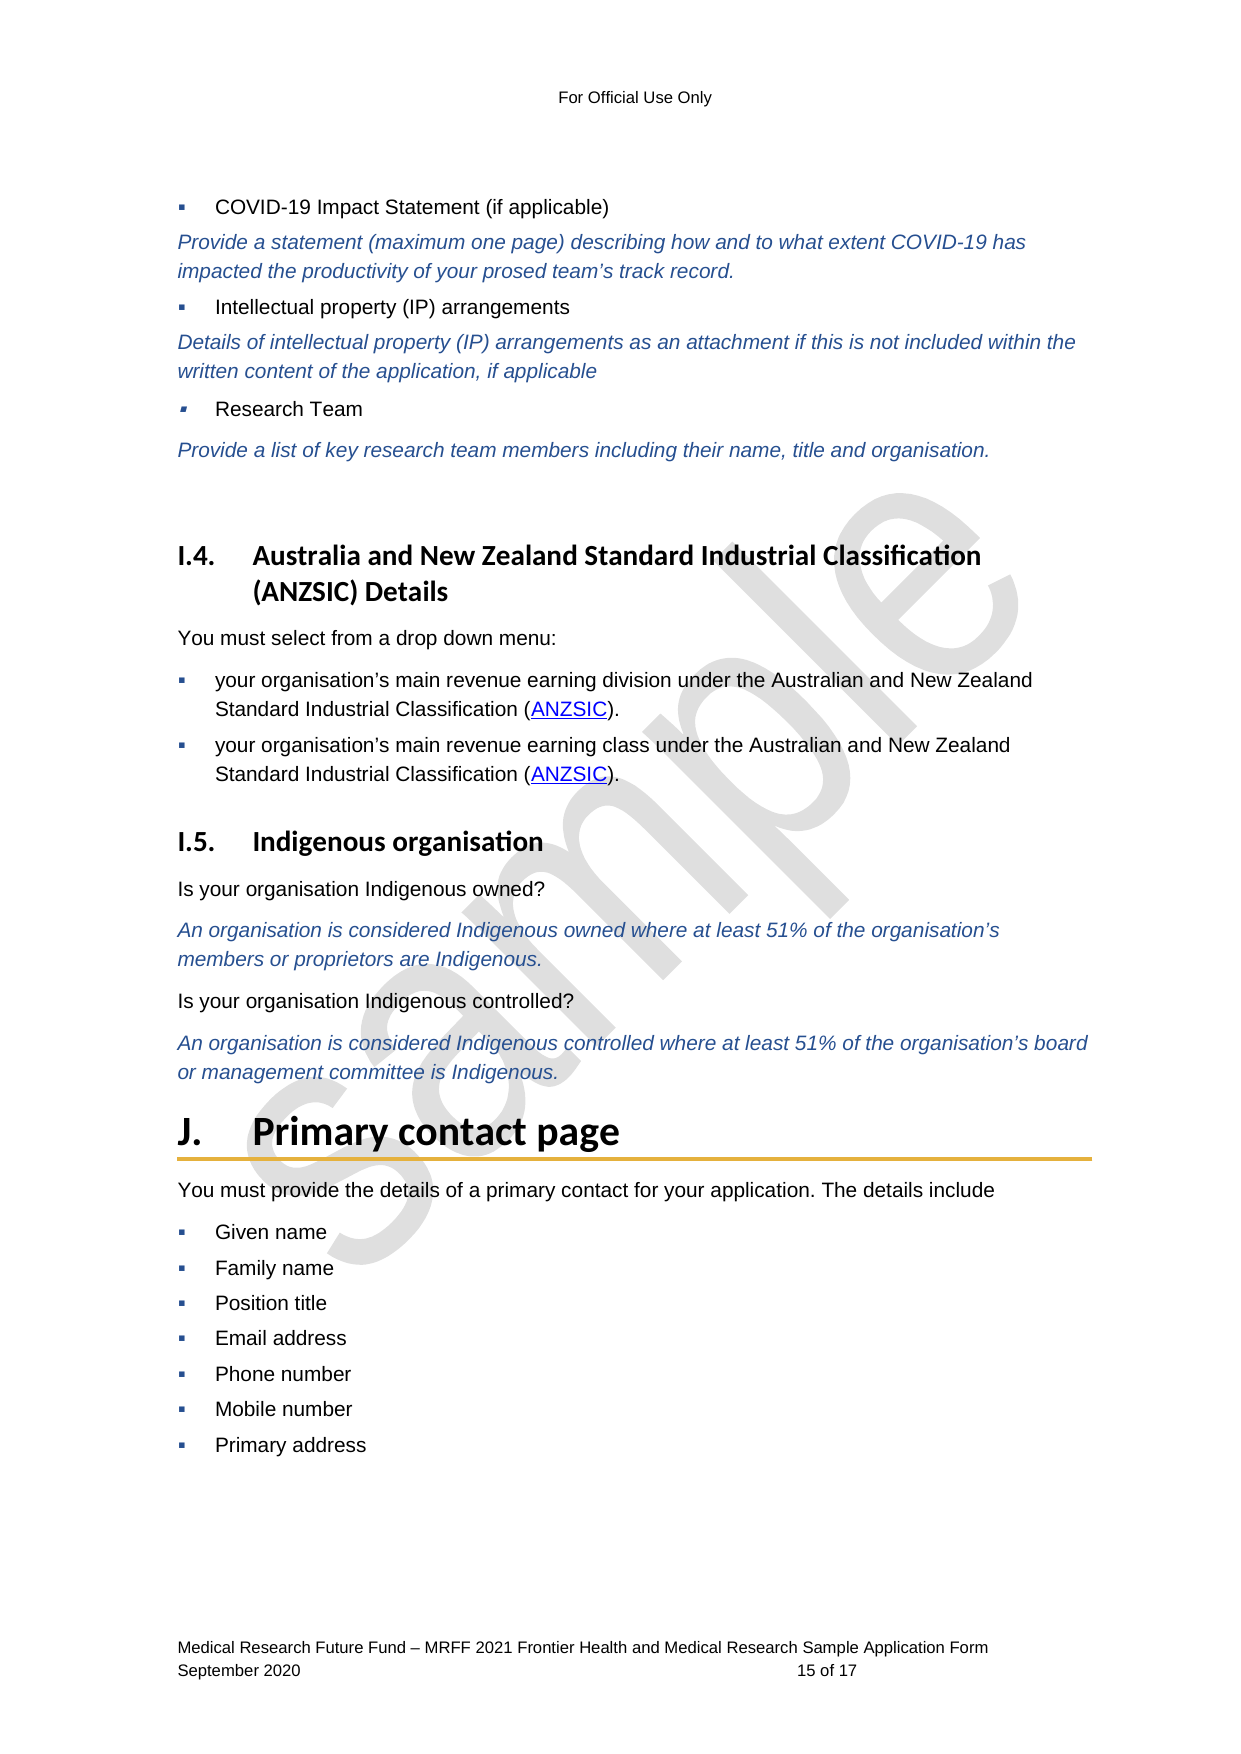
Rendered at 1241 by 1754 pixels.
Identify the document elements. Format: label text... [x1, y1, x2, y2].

list Details of intellectual property (IP) arrangements as an attachment if this is not included within the written content of the application, if applicable [177, 325, 1092, 383]
list Intellectual property (IP) arrangements [177, 289, 1092, 318]
subtitle Indigenous organisation [177, 823, 1092, 859]
list your organisation’s main revenue earning division under the Australian and New Zealand Standard Industrial Classification (ANZSIC). [177, 663, 1092, 721]
list COVID-19 Impact Statement (if applicable) [177, 189, 1092, 218]
text Is your organisation Indigenous controlled? [177, 984, 1092, 1013]
list Provide a statement (maximum one page) describing how and to what extent COVID-19 has impacted the productivity of your prosed team’s track record. [177, 225, 1092, 283]
text You must select from a drop down menu: [177, 621, 1092, 650]
list Mobile number [177, 1392, 1092, 1421]
list Phone number [177, 1356, 1092, 1386]
list Given name [177, 1215, 1092, 1244]
subtitle Australia and New Zealand Standard Industrial Classification (ANZSIC) Details [177, 537, 1092, 608]
text An organisation is considered Indigenous owned where at least 51% of the organisation’s members or proprietors are Indigenous. [177, 913, 1092, 971]
list Position title [177, 1286, 1092, 1315]
text An organisation is considered Indigenous controlled where at least 51% of the organisation’s board or management committee is Indigenous. [177, 1025, 1092, 1084]
text Is your organisation Indigenous owned? [177, 871, 1092, 900]
list Provide a list of key research team members including their name, title and organisation. [177, 433, 1092, 462]
list your organisation’s main revenue earning class under the Australian and New Zealand Standard Industrial Classification (ANZSIC). [177, 727, 1092, 786]
subtitle Primary contact page [177, 1104, 1092, 1157]
list Email address [177, 1321, 1092, 1350]
list Family name [177, 1250, 1092, 1279]
list Research Team [177, 391, 1092, 421]
text You must provide the details of a primary contact for your application. The details include [177, 1173, 1092, 1202]
list Primary address [177, 1427, 1092, 1456]
